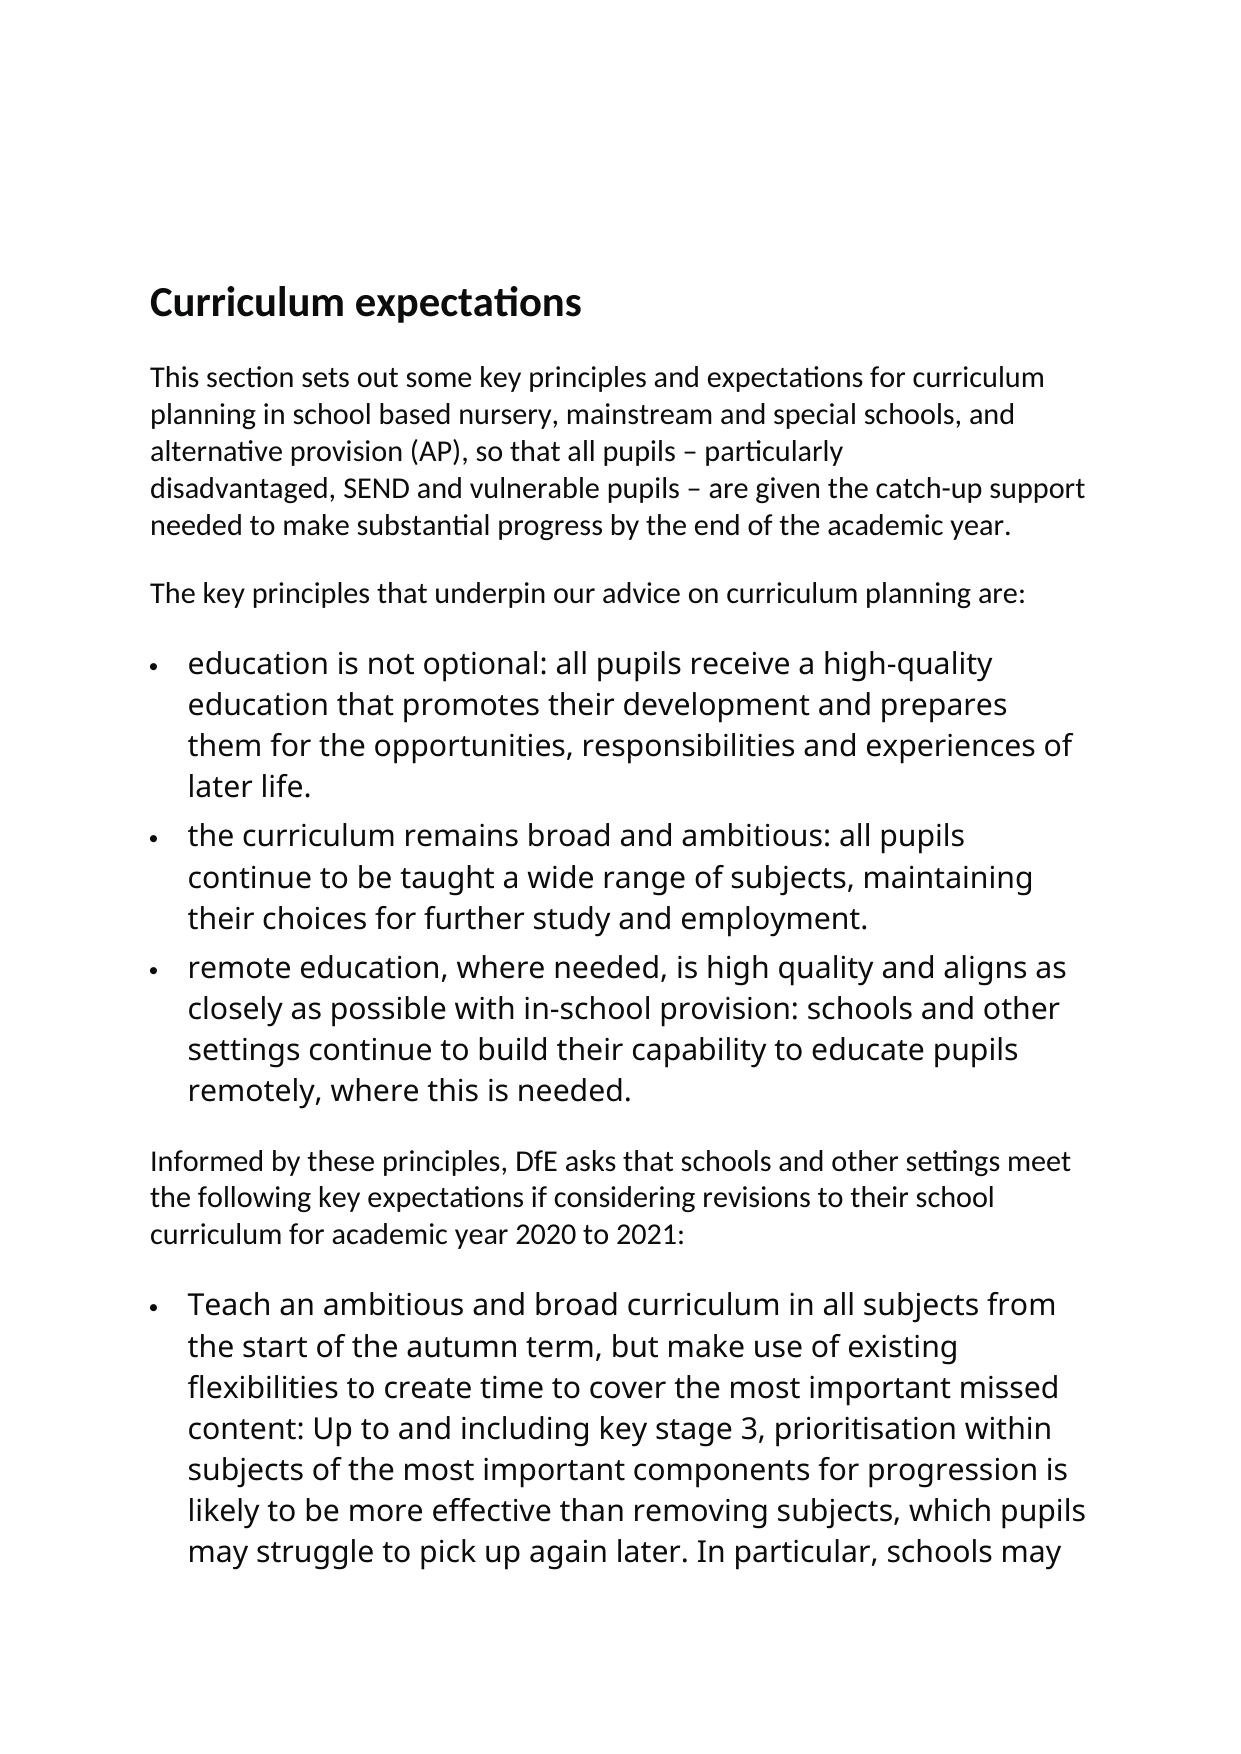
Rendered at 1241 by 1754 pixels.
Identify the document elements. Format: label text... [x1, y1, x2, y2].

list the curriculum remains broad and ambitious: all pupils continue to be taught a wide range of subjects, maintaining their choices for further study and employment. [150, 814, 1090, 938]
text This section sets out some key principles and expectations for curriculum planning in school based nursery, mainstream and special schools, and alternative provision (AP), so that all pupils – particularly disadvantaged, SEND and vulnerable pupils – are given the catch-up support needed to make substantial progress by the end of the academic year. [150, 358, 1090, 543]
text The key principles that underpin our advice on curriculum planning are: [150, 574, 1090, 611]
text Informed by these principles, DfE asks that schools and other settings meet the following key expectations if considering revisions to their school curriculum for academic year 2020 to 2021: [150, 1142, 1090, 1252]
list remote education, where needed, is high quality and aligns as closely as possible with in-school provision: schools and other settings continue to build their capability to educate pupils remotely, where this is needed. [150, 946, 1090, 1110]
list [150, 1283, 1090, 1572]
text Curriculum expectations [150, 275, 1090, 327]
list education is not optional: all pupils receive a high-quality education that promotes their development and prepares them for the opportunities, responsibilities and experiences of later life. [150, 642, 1090, 807]
